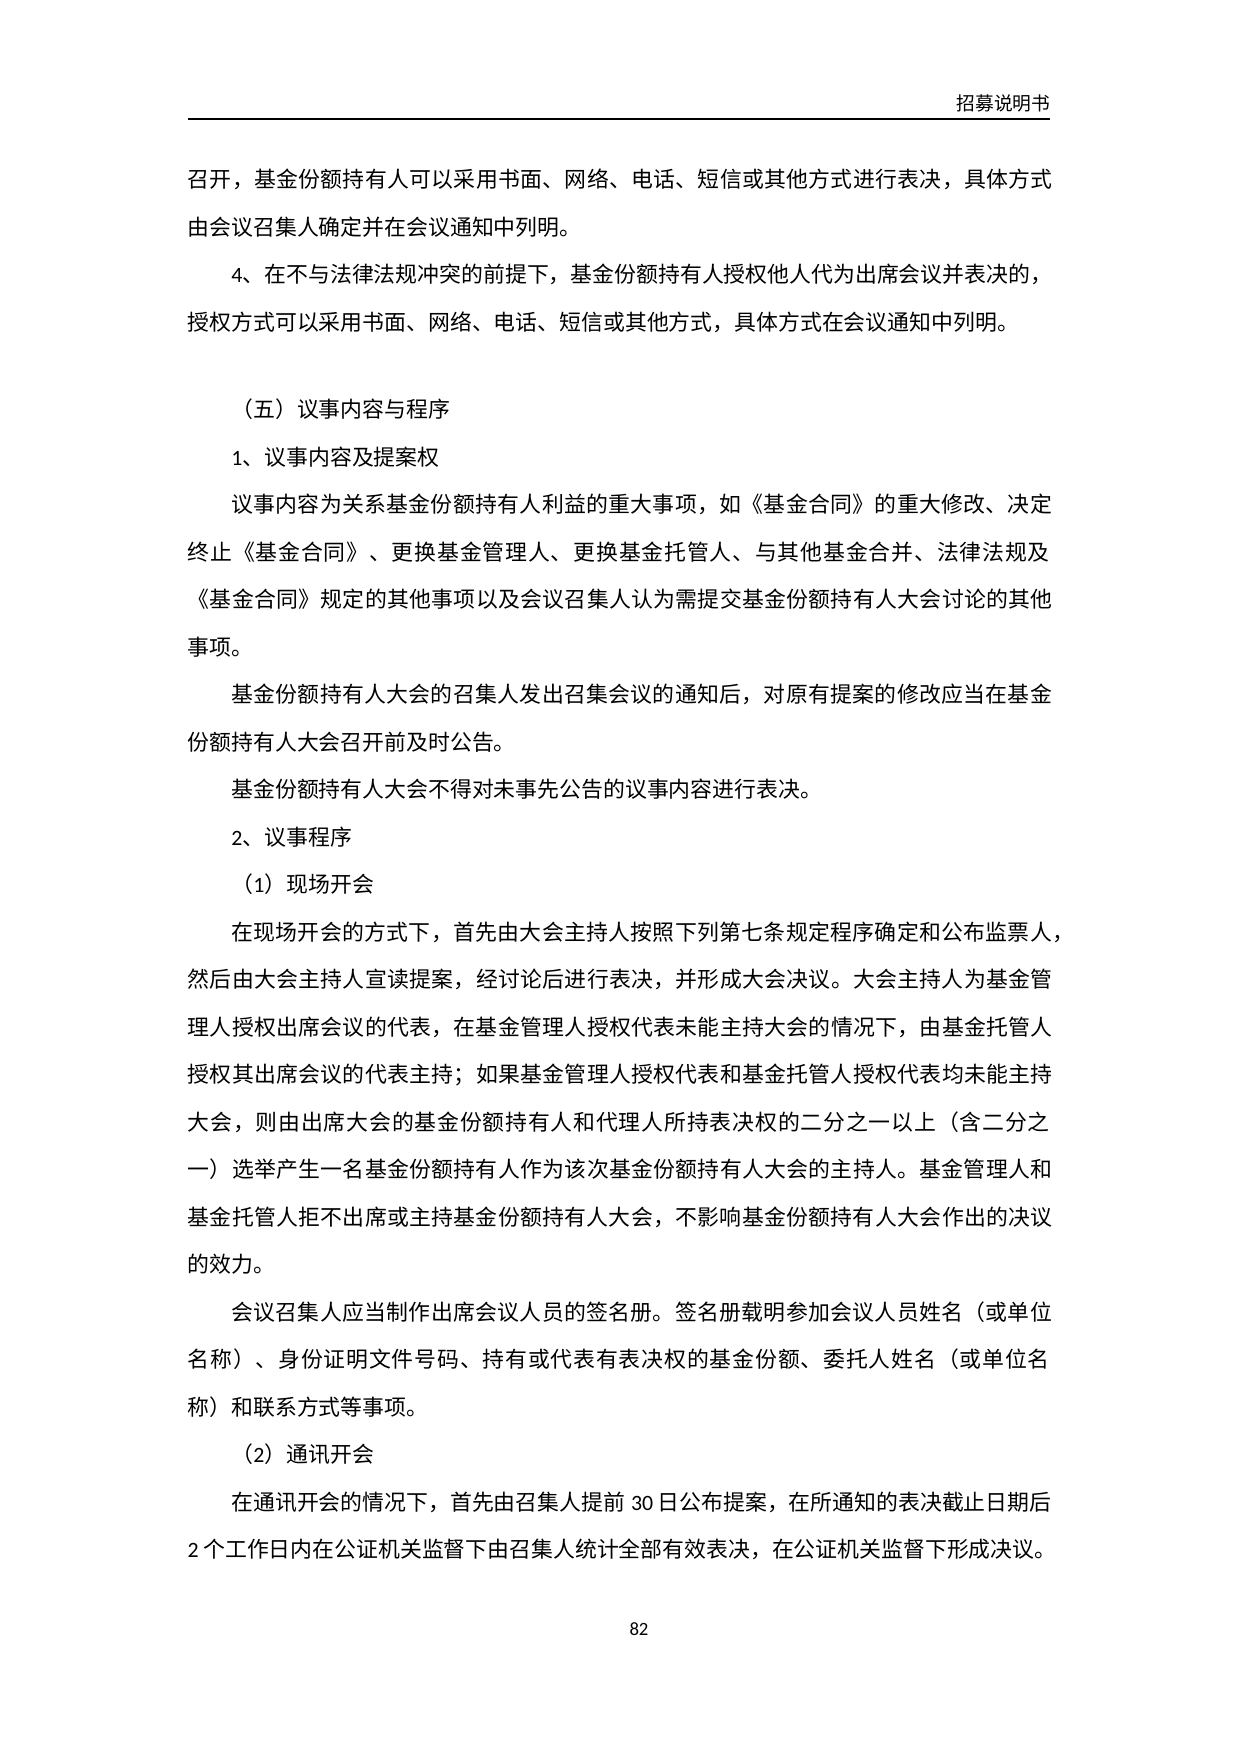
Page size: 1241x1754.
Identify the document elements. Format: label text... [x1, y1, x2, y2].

text 议事内容为关系基金份额持有人利益的重大事项，如《基金合同》的重大修改、决定终止《基金合同》、更换基金管理人、更换基金托管人、与其他基金合并、法律法规及《基金合同》规定的其他事项以及会议召集人认为需提交基金份额持有人大会讨论的其他事项。 [187, 487, 1053, 661]
text （2）通讯开会 [187, 1437, 1053, 1469]
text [187, 162, 1053, 241]
text 在现场开会的方式下，首先由大会主持人按照下列第七条规定程序确定和公布监票人，然后由大会主持人宣读提案，经讨论后进行表决，并形成大会决议。大会主持人为基金管理人授权出席会议的代表，在基金管理人授权代表未能主持大会的情况下，由基金托管人授权其出席会议的代表主持；如果基金管理人授权代表和基金托管人授权代表均未能主持大会，则由出席大会的基金份额持有人和代理人所持表决权的二分之一以上（含二分之一）选举产生一名基金份额持有人作为该次基金份额持有人大会的主持人。基金管理人和基金托管人拒不出席或主持基金份额持有人大会，不影响基金份额持有人大会作出的决议的效力。 [187, 914, 1053, 1279]
text 基金份额持有人大会的召集人发出召集会议的通知后，对原有提案的修改应当在基金份额持有人大会召开前及时公告。 [187, 677, 1053, 756]
text 在通讯开会的情况下，首先由召集人提前30日公布提案，在所通知的表决截止日期后2个工作日内在公证机关监督下由召集人统计全部有效表决，在公证机关监督下形成决议。 [187, 1484, 1053, 1564]
text 基金份额持有人大会不得对未事先公告的议事内容进行表决。 [187, 772, 1053, 804]
text 2、议事程序 [187, 819, 1053, 851]
text 1、议事内容及提案权 [187, 439, 1053, 471]
text （1）现场开会 [187, 867, 1053, 899]
text 会议召集人应当制作出席会议人员的签名册。签名册载明参加会议人员姓名（或单位名称）、身份证明文件号码、持有或代表有表决权的基金份额、委托人姓名（或单位名称）和联系方式等事项。 [187, 1294, 1053, 1421]
text （五）议事内容与程序 [187, 392, 1053, 424]
text 4、在不与法律法规冲突的前提下，基金份额持有人授权他人代为出席会议并表决的，授权方式可以采用书面、网络、电话、短信或其他方式，具体方式在会议通知中列明。 [187, 257, 1053, 336]
